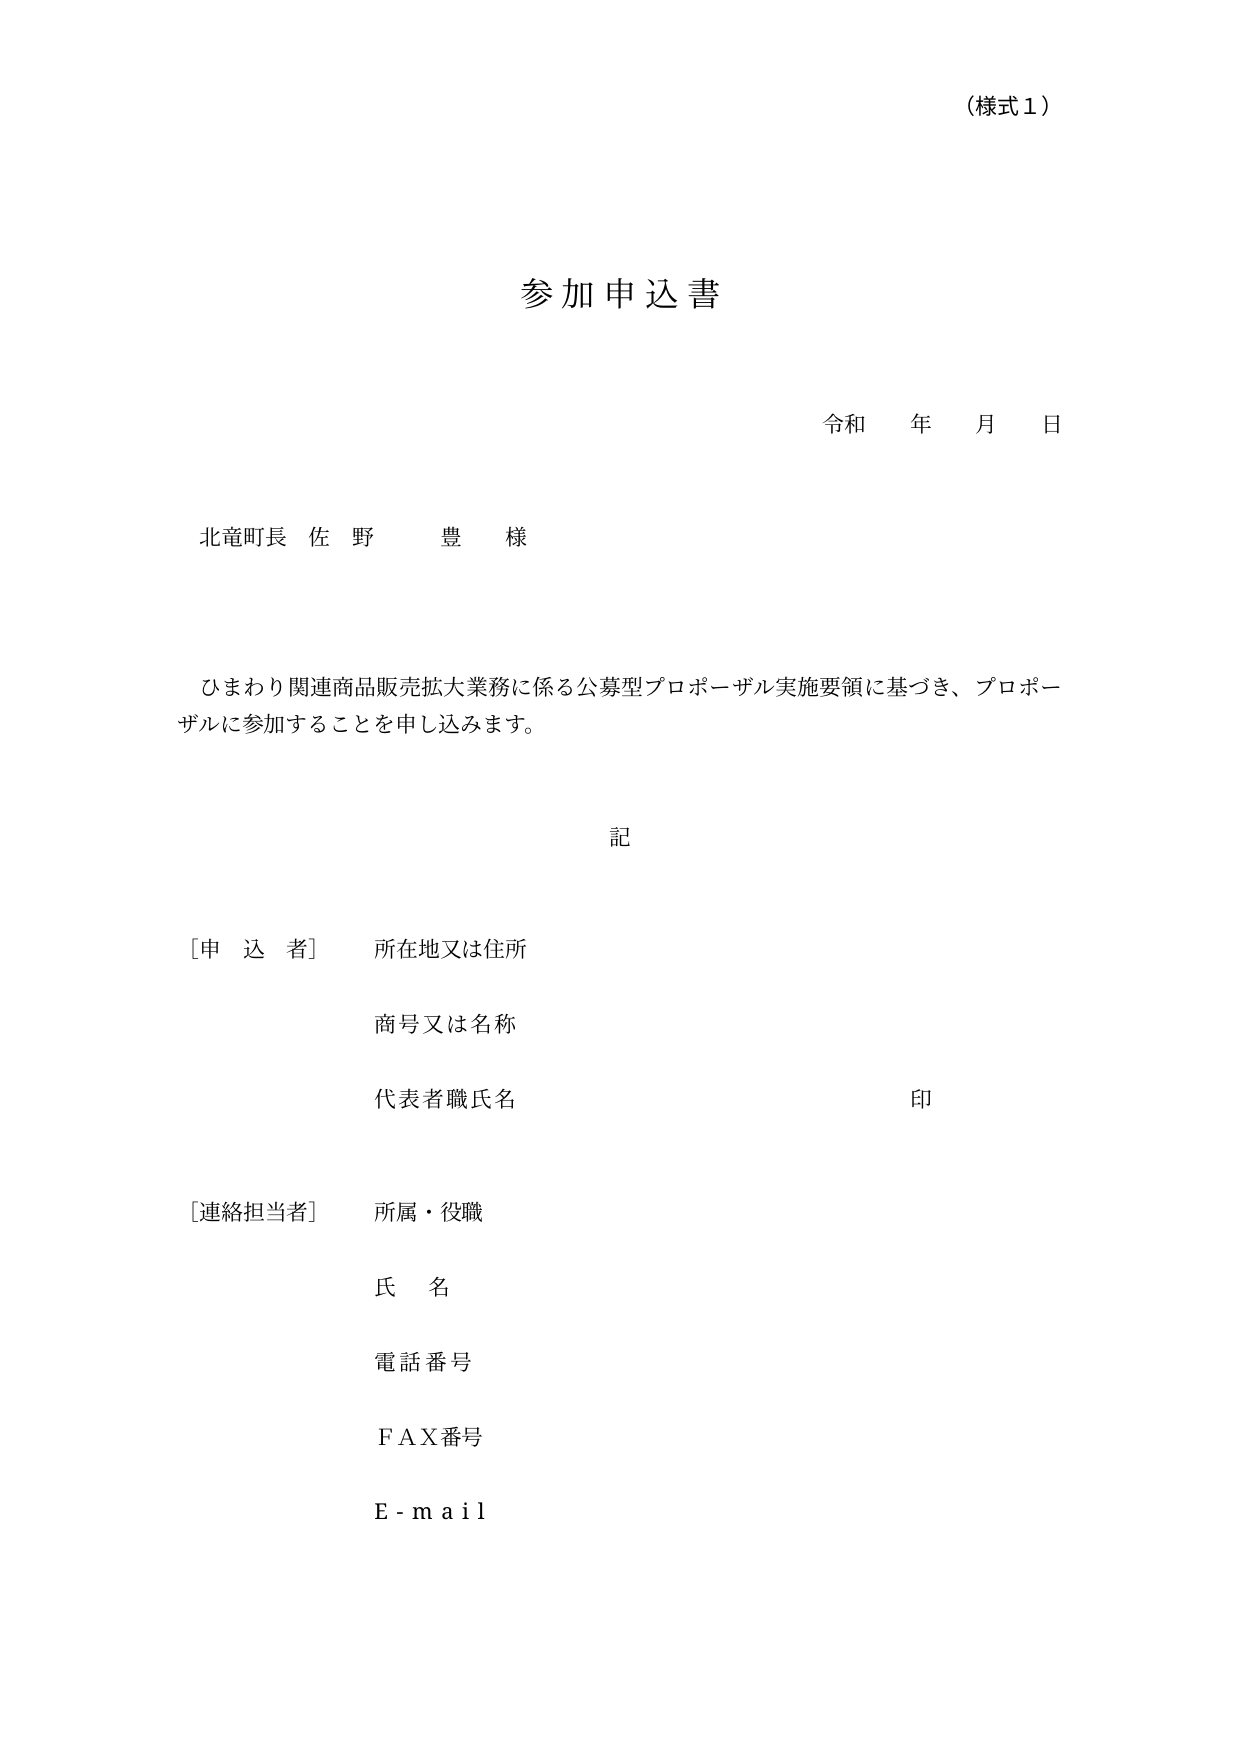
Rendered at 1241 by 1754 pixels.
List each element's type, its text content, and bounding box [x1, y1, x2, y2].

text 参 加 申 込 書 [177, 254, 1063, 329]
text ［申 込 者］ 所在地又は住所 [177, 929, 1063, 967]
text ［連絡担当者］ 所属・役職 [177, 1192, 1063, 1229]
text 商号又は名称 [177, 1004, 1063, 1042]
text 北竜町長 佐 野 豊 様 [177, 517, 976, 554]
text 記 [177, 817, 1063, 854]
text ひまわり関連商品販売拡大業務に係る公募型プロポーザル実施要領に基づき、プロポーザルに参加することを申し込みます。 [177, 667, 1063, 742]
text ＦＡＸ番号 [177, 1417, 1063, 1454]
text 令和 年 月 日 [177, 404, 1063, 442]
text 代表者職氏名 印 [177, 1079, 1063, 1117]
text E-mail [177, 1492, 1063, 1529]
text 電話番号 [177, 1342, 1063, 1379]
text 氏名 [177, 1267, 1063, 1304]
